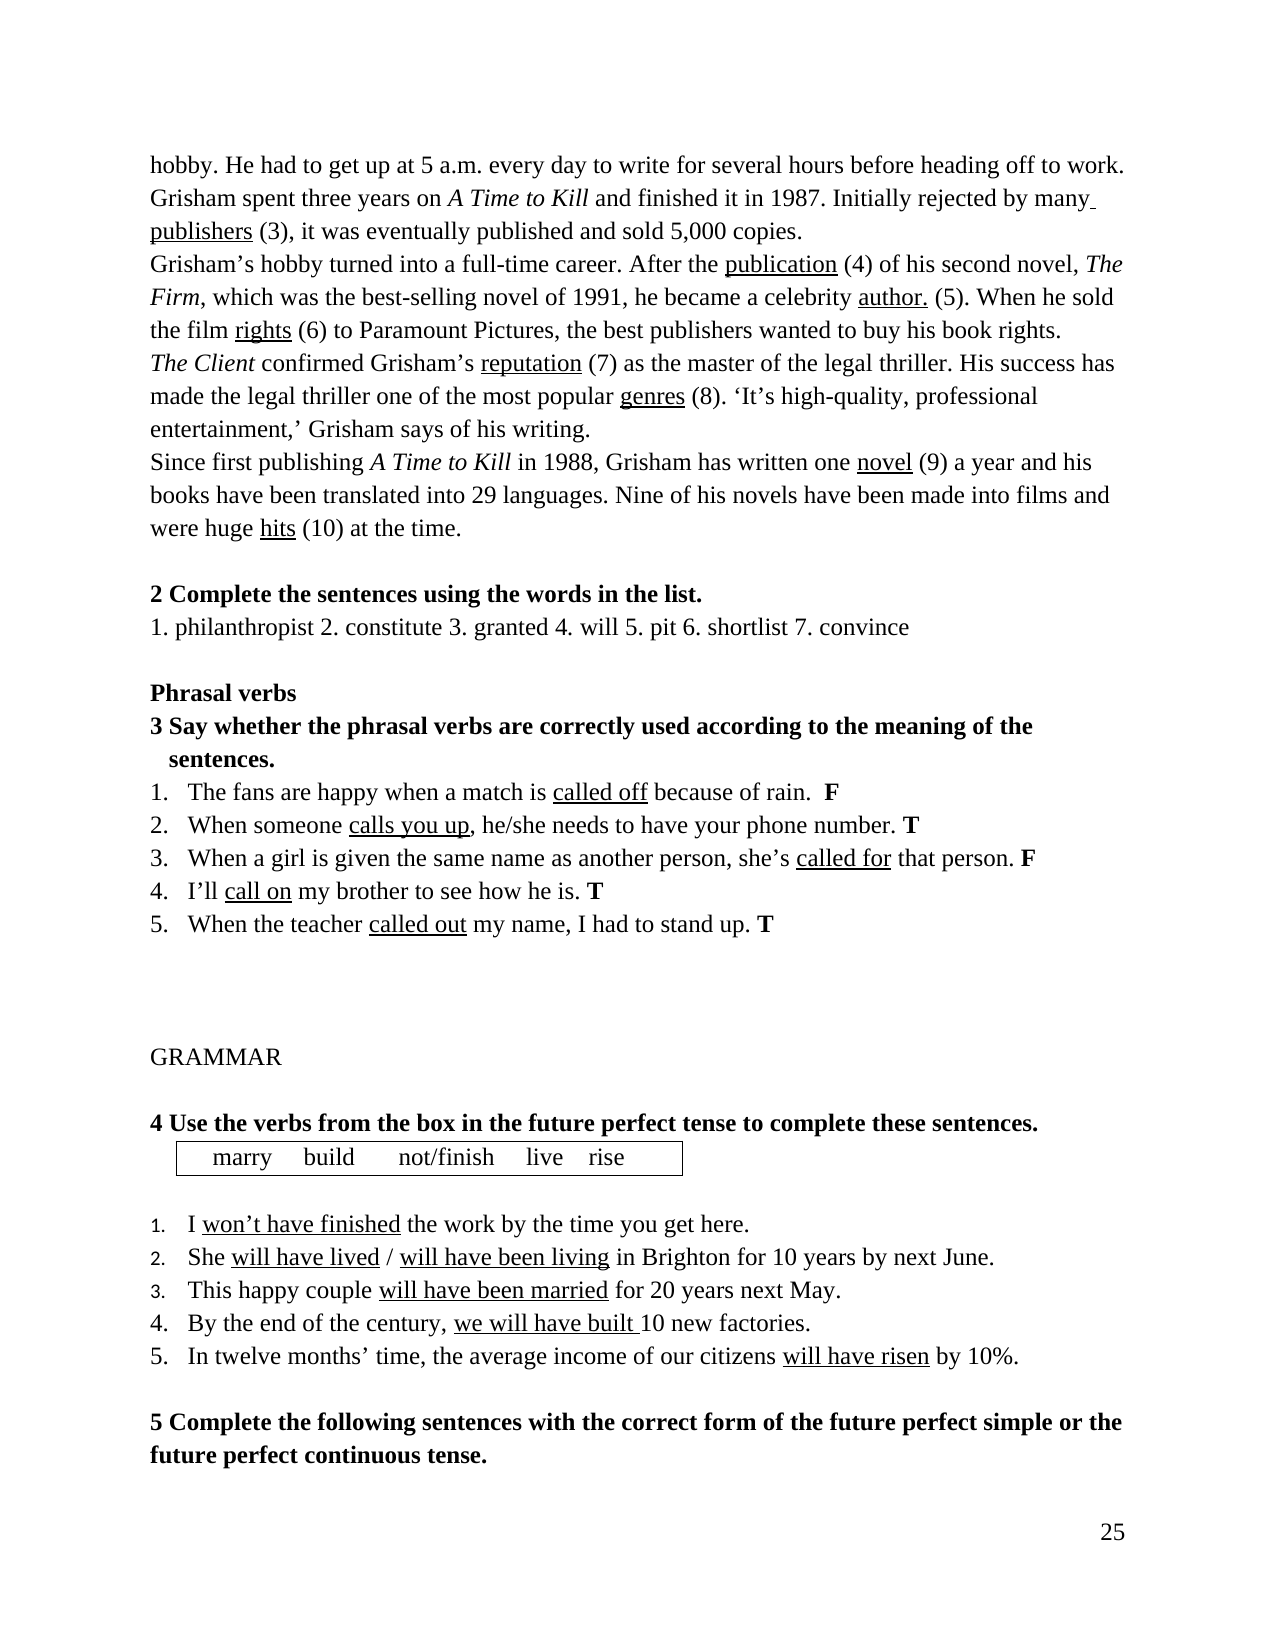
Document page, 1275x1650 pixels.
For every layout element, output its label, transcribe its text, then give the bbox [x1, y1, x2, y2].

list In twelve months’ time, the average income of our citizens will have risen by 10%. [150, 1341, 1125, 1369]
list This happy couple will have been married for 20 years next May. [150, 1275, 1125, 1303]
list The fans are happy when a match is called off because of rain. F [150, 777, 1125, 806]
text sentences. [150, 744, 1125, 773]
list When the teacher called out my name, I had to stand up. T [150, 909, 1125, 938]
text Phrasal verbs [150, 678, 1125, 707]
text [150, 150, 1125, 344]
list I’ll call on my brother to see how he is. T [150, 876, 1125, 905]
list When a girl is given the same name as another person, she’s called for that person. F [150, 843, 1125, 872]
list When someone calls you up, he/she needs to have your phone number. T [150, 810, 1125, 839]
text GRAMMAR [150, 1042, 1125, 1070]
list I won’t have finished the work by the time you get here. [150, 1209, 1125, 1237]
text 2 Complete the sentences using the words in the list. [150, 579, 1125, 608]
text 3 Say whether the phrasal verbs are correctly used according to the meaning of the [150, 711, 1125, 740]
text The Client confirmed Grisham’s reputation (7) as the master of the legal thriller. His success has made the legal thriller one of the most popular genres (8). ‘It’s high-quality, professional entertainment,’ Grisham says of his writing. Since first publishing A Time to Kill in 1988, Grisham has written one novel (9) a year and his books have been translated into 29 languages. Nine of his novels have been made into films and were huge hits (10) at the time. [150, 348, 1125, 542]
text 5 Complete the following sentences with the correct form of the future perfect simple or the future perfect continuous tense. [150, 1407, 1125, 1469]
list By the end of the century, we will have built 10 new factories. [150, 1308, 1125, 1337]
table_header marry build not/finish live rise [177, 1142, 682, 1175]
text 1. philanthropist 2. constitute 3. granted 4. will 5. pit 6. shortlist 7. convince [150, 612, 1125, 641]
list She will have lived / will have been living in Brighton for 10 years by next June. [150, 1242, 1125, 1271]
text 4 Use the verbs from the box in the future perfect tense to complete these sentences. [150, 1108, 1125, 1136]
